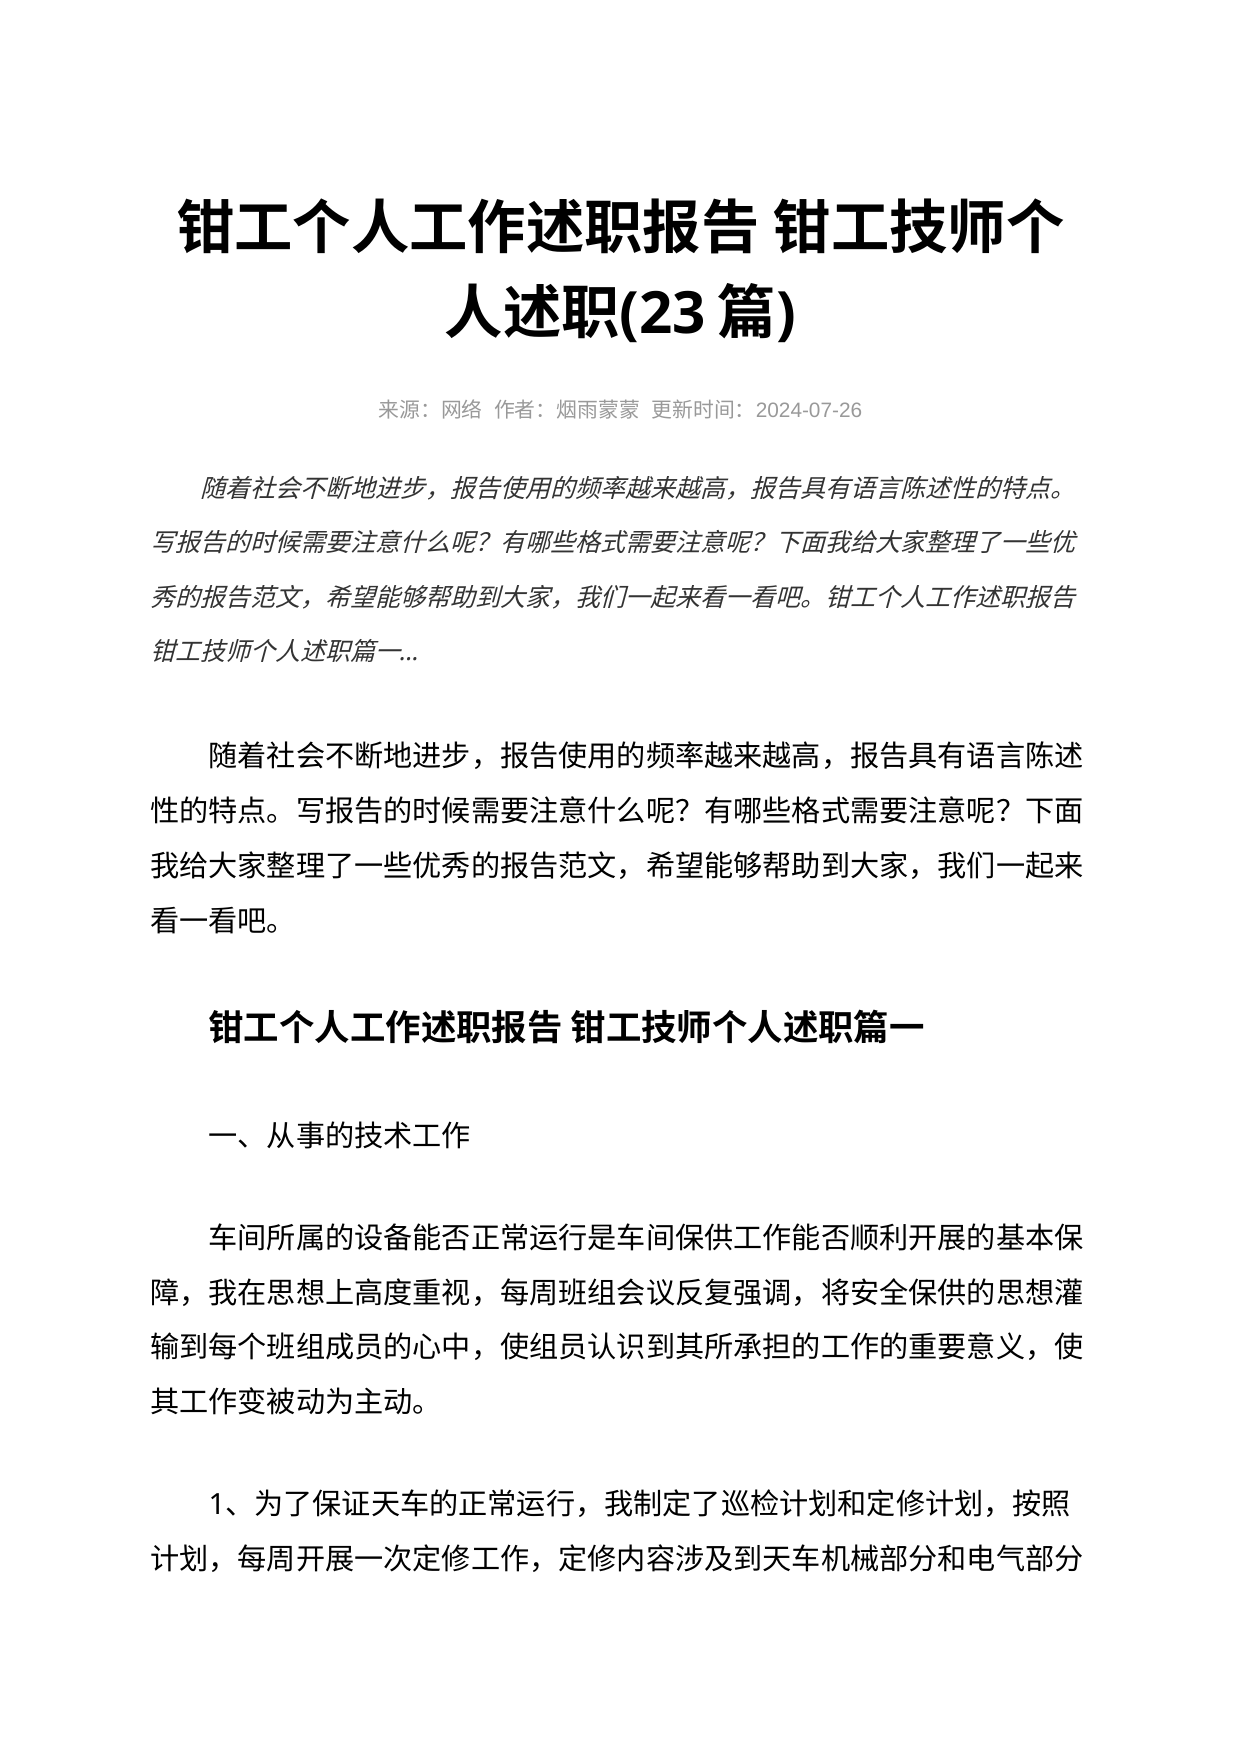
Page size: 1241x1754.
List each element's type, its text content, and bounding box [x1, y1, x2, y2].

text 随着社会不断地进步，报告使用的频率越来越高，报告具有语言陈述性的特点。写报告的时候需要注意什么呢？有哪些格式需要注意呢？下面我给大家整理了一些优秀的报告范文，希望能够帮助到大家，我们一起来看一看吧。钳工个人工作述职报告 钳工技师个人述职篇一... [150, 468, 1090, 668]
text 来源：网络 作者：烟雨蒙蒙 更新时间：2024-07-26 [150, 397, 1090, 421]
text 随着社会不断地进步，报告使用的频率越来越高，报告具有语言陈述性的特点。写报告的时候需要注意什么呢？有哪些格式需要注意呢？下面我给大家整理了一些优秀的报告范文，希望能够帮助到大家，我们一起来看一看吧。 [150, 733, 1090, 939]
text 钳工个人工作述职报告 钳工技师个人述职篇一 [150, 999, 1090, 1050]
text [150, 1481, 1090, 1578]
text 车间所属的设备能否正常运行是车间保供工作能否顺利开展的基本保障，我在思想上高度重视，每周班组会议反复强调，将安全保供的思想灌输到每个班组成员的心中，使组员认识到其所承担的工作的重要意义，使其工作变被动为主动。 [150, 1214, 1090, 1421]
text 一、从事的技术工作 [150, 1112, 1090, 1155]
subtitle 钳工个人工作述职报告 钳工技师个人述职(23篇) [150, 181, 1090, 351]
